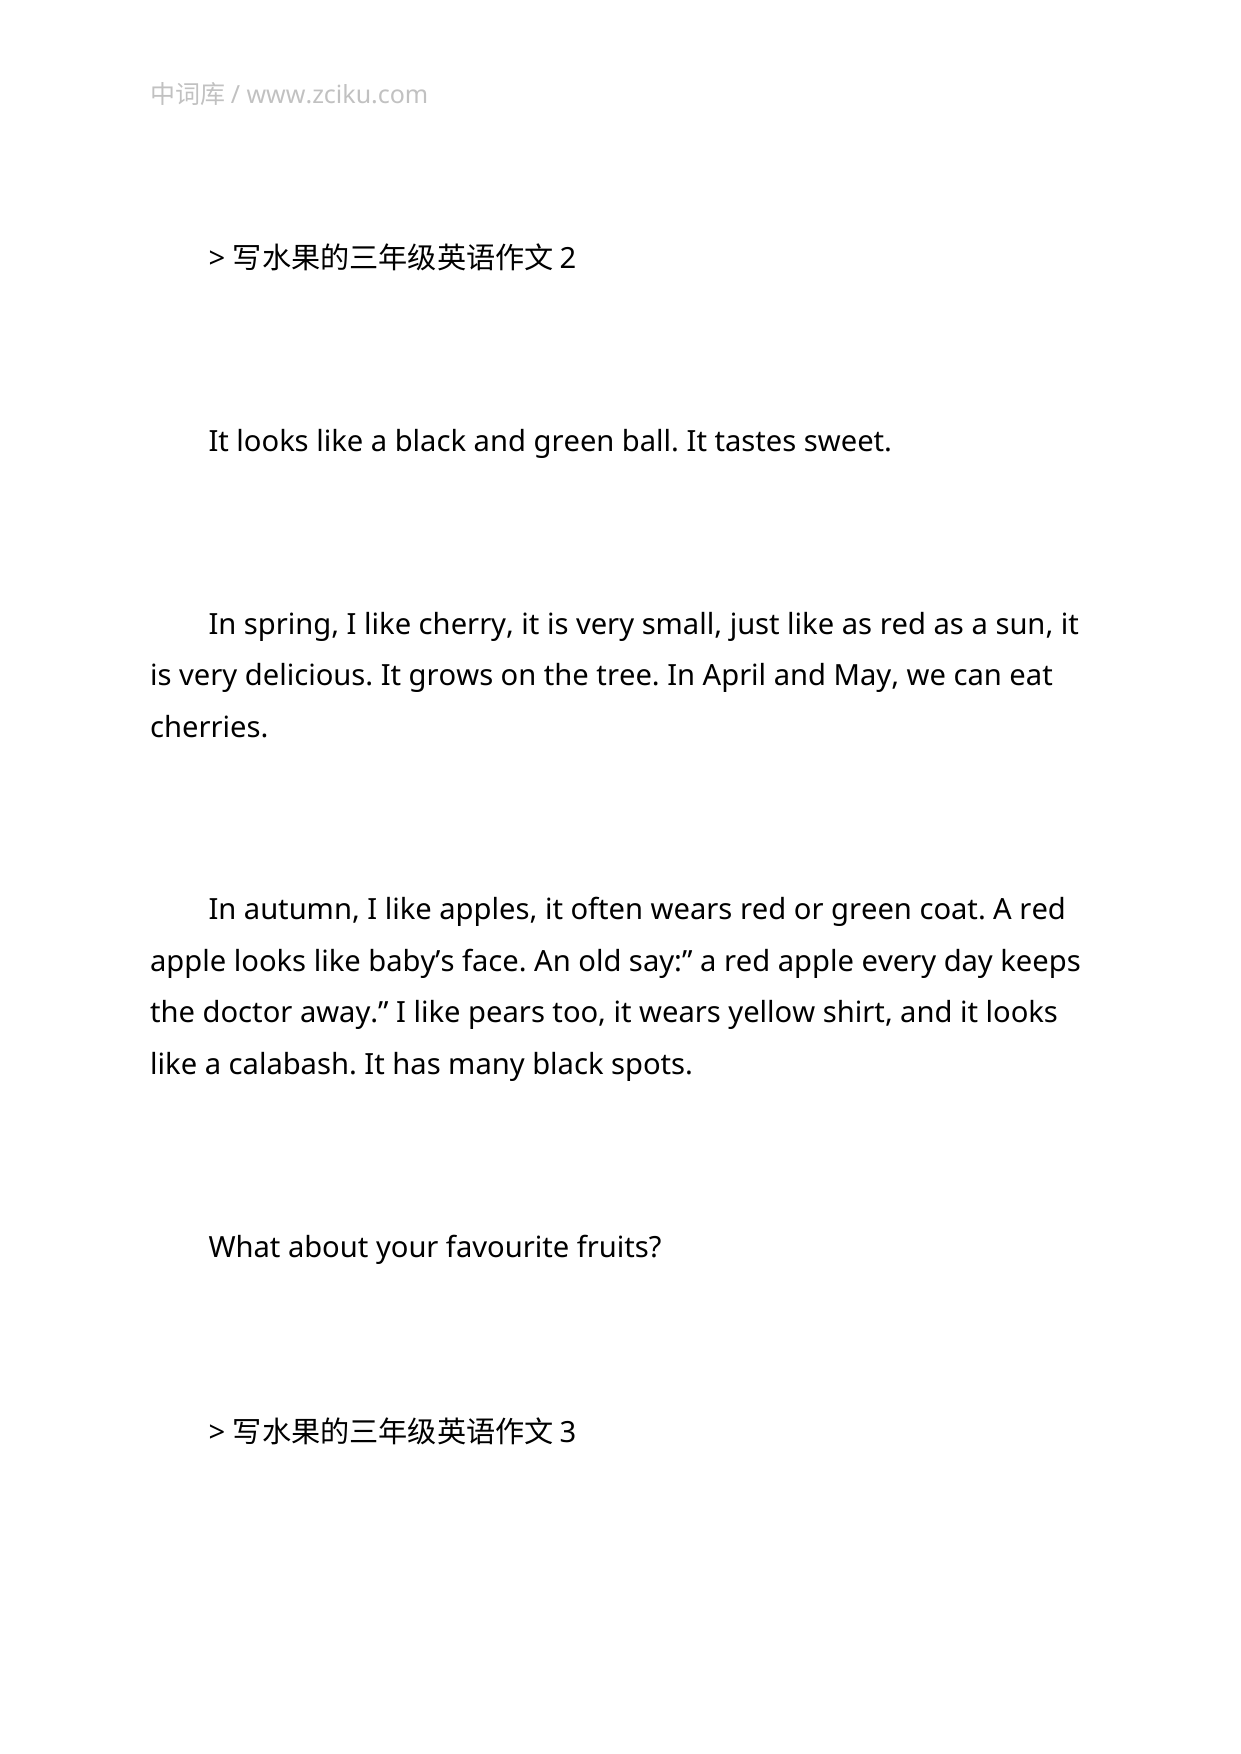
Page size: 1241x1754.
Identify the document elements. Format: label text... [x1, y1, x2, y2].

text In autumn, I like apples, it often wears red or green coat. A red apple looks like baby’s face. An old say:” a red apple every day keeps the doctor away.” I like pears too, it wears yellow shirt, and it looks like a calabash. It has many black spots. [150, 889, 1090, 1083]
text In spring, I like cherry, it is very small, just like as red as a sun, it is very delicious. It grows on the tree. In April and May, we can eat cherries. [150, 603, 1090, 746]
text > 写水果的三年级英语作文2 [150, 234, 1090, 277]
text It looks like a black and green ball. It tastes sweet. [150, 420, 1090, 460]
text What about your favourite fruits? [150, 1226, 1090, 1266]
text > 写水果的三年级英语作文3 [150, 1408, 1090, 1451]
